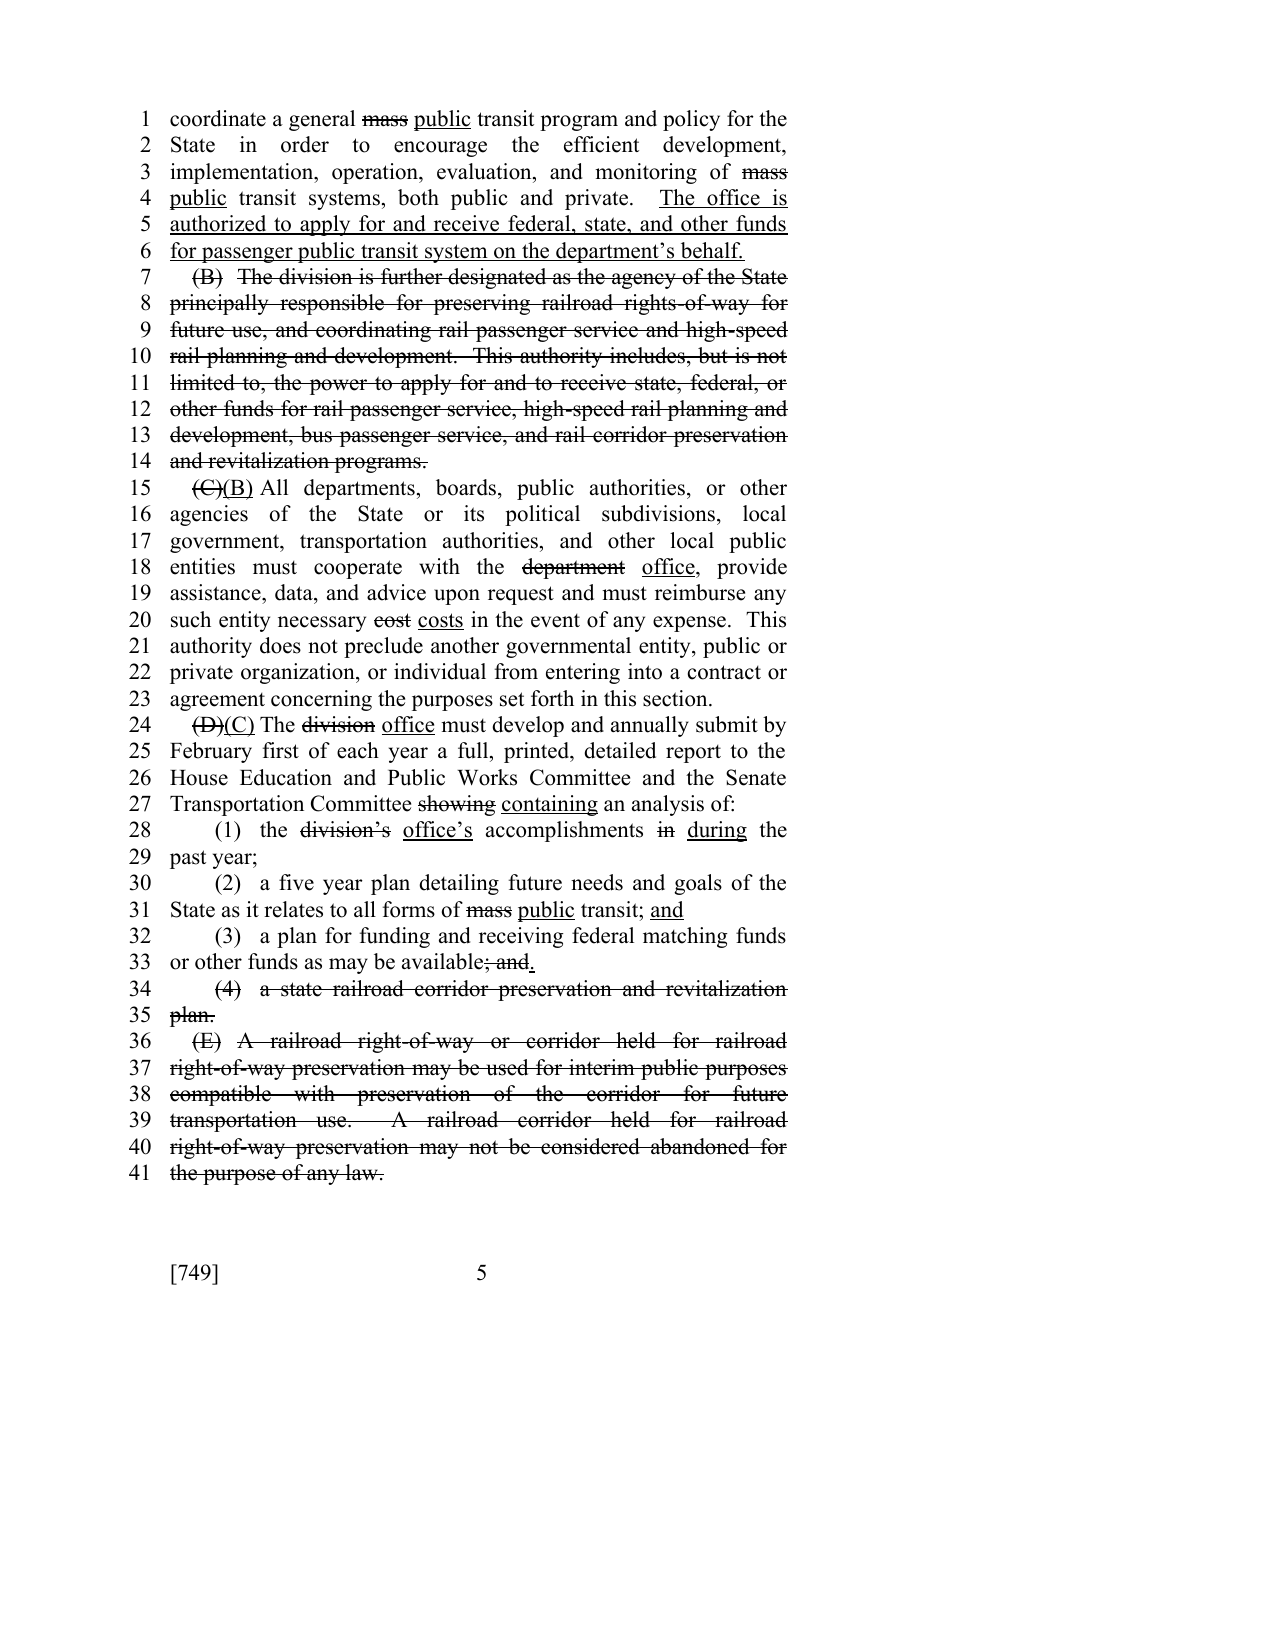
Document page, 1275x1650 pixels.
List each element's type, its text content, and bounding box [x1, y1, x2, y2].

text (E) A railroad right-of-way or corridor held for railroad right-of-way preservation may be used for interim public purposes compatible with preservation of the corridor for future transportation use. A railroad corridor held for railroad right-of-way preservation may not be considered abandoned for the purpose of any law. [169, 1148, 787, 1186]
text (3) a plan for funding and receiving federal matching funds or other funds as may be available; and. [169, 922, 787, 975]
text (4) a state railroad corridor preservation and revitalization plan. [169, 975, 787, 1027]
text (C)(B) All departments, boards, public authorities, or other agencies of the State or its political subdivisions, local government, transportation authorities, and other local public entities must cooperate with the department office, provide assistance, data, and advice upon request and must reimburse any such entity necessary cost costs in the event of any expense. This authority does not preclude another governmental entity, public or private organization, or individual from entering into a contract or agreement concerning the purposes set forth in this section. [169, 474, 787, 711]
text (2) a five year plan detailing future needs and goals of the State as it relates to all forms of mass public transit; and [169, 869, 787, 922]
text (E) A railroad right-of-way or corridor held for railroad right-of-way preservation may be used for interim public purposes compatible with preservation of the corridor for future transportation use. A railroad corridor held for railroad right-of-way preservation may not be considered abandoned for the purpose of any law. [169, 1027, 787, 1068]
text (1) the division’s office’s accomplishments in during the past year; [169, 817, 787, 869]
text (D)(C) The division office must develop and annually submit by February first of each year a full, printed, detailed report to the House Education and Public Works Committee and the Senate Transportation Committee showing containing an analysis of: [169, 711, 787, 817]
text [169, 105, 787, 233]
